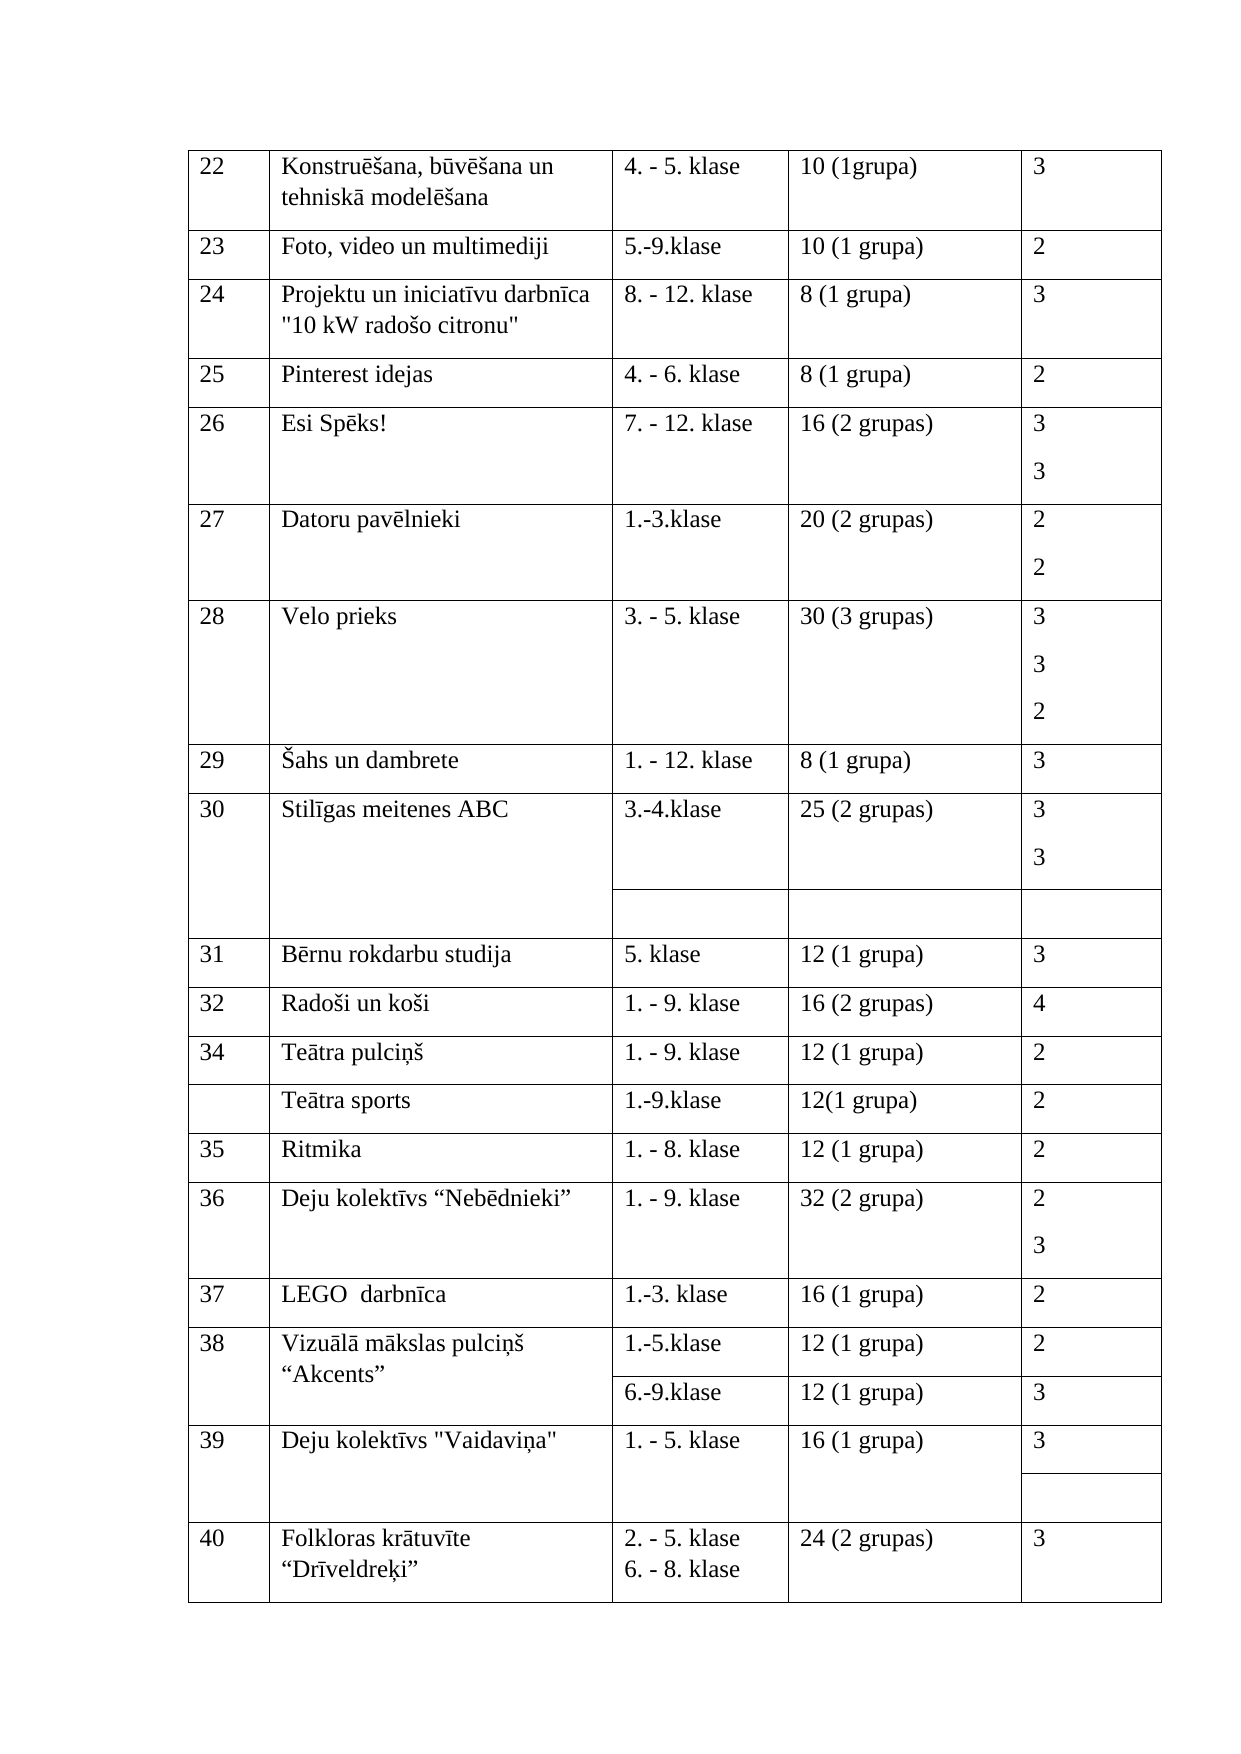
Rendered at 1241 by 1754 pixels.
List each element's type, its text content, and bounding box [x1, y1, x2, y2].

table_cell 3 3 [1022, 1523, 1161, 1602]
table_cell 7. - 12. klase [613, 408, 788, 503]
table_cell 29 [189, 745, 269, 793]
table_cell 28 [189, 601, 269, 744]
table_cell 1.-9.klase [613, 1085, 788, 1133]
table_cell 8. - 12. klase [613, 280, 788, 358]
table_cell Datoru pavēlnieki [270, 505, 612, 600]
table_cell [613, 1523, 788, 1602]
table_cell 1. - 9. klase [613, 1037, 788, 1084]
table_cell 2 [1022, 1134, 1161, 1182]
table_cell 20 (2 grupas) [789, 505, 1021, 600]
table_cell 2 [1022, 1085, 1161, 1133]
table_cell 27 [189, 505, 269, 600]
table_cell 1. - 8. klase [613, 1134, 788, 1182]
table_cell 16 (2 grupas) [789, 988, 1021, 1036]
table_cell 5.-9.klase [613, 231, 788, 278]
table_cell 1. - 9. klase [613, 1183, 788, 1278]
table_cell Deju kolektīvs “Nebēdnieki” [270, 1183, 612, 1278]
table_cell Stilīgas meitenes ABC [270, 794, 612, 938]
table_cell Esi Spēks! [270, 408, 612, 503]
table_cell 2 [1022, 1279, 1161, 1327]
table_cell 3 [1022, 1426, 1161, 1473]
table_cell 30 [189, 794, 269, 938]
table_cell 25 (2 grupas) [789, 794, 1021, 889]
table_cell [1022, 890, 1161, 938]
table_cell Ritmika [270, 1134, 612, 1182]
table_cell 4 [1022, 988, 1161, 1036]
table_cell 30 (3 grupas) [789, 601, 1021, 744]
table_cell 12(1 grupa) [789, 1085, 1021, 1133]
table_cell 1. - 5. klase [613, 1426, 788, 1522]
table_cell 23 [189, 231, 269, 278]
table_cell 4. - 5. klase [613, 151, 788, 230]
table_cell 12 (1 grupa) [789, 1134, 1021, 1182]
table_cell 12 (1 grupa) [789, 1328, 1021, 1376]
table_cell 3.-4.klase [613, 794, 788, 889]
table_cell 12 (1 grupa) [789, 1037, 1021, 1084]
table_cell 12 (1 grupa) [789, 939, 1021, 987]
table_cell 1.-3. klase [613, 1279, 788, 1327]
table_cell 3. - 5. klase [613, 601, 788, 744]
table_cell 3 [1022, 1377, 1161, 1424]
table_cell 3 [1022, 939, 1161, 987]
table_cell 31 [189, 939, 269, 987]
table_cell 2 [1022, 1328, 1161, 1376]
table_cell 26 [189, 408, 269, 503]
table_cell Vizuālā mākslas pulciņš “Akcents” [270, 1328, 612, 1424]
table_cell Foto, video un multimediji [270, 231, 612, 278]
table_cell 38 [189, 1328, 269, 1424]
table_cell 22 [189, 151, 269, 230]
table_cell [789, 890, 1021, 938]
table_cell 1. - 12. klase [613, 745, 788, 793]
table_cell Šahs un dambrete [270, 745, 612, 793]
table_cell 34 [189, 1037, 269, 1084]
table_cell 16 (2 grupas) [789, 408, 1021, 503]
table_cell 3 3 2 [1022, 601, 1161, 744]
table_cell Velo prieks [270, 601, 612, 744]
table_cell 10 (1 grupa) [789, 231, 1021, 278]
table_cell 2 [1022, 359, 1161, 407]
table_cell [270, 1523, 612, 1602]
table_cell 39 [189, 1426, 269, 1522]
table_cell 3 3 [1022, 408, 1161, 503]
table_cell Bērnu rokdarbu studija [270, 939, 612, 987]
table_cell Teātra pulciņš [270, 1037, 612, 1084]
table_cell 5. klase [613, 939, 788, 987]
table_cell 40 [189, 1523, 269, 1602]
table_cell 3 3 [1022, 794, 1161, 889]
table_cell 16 (1 grupa) [789, 1279, 1021, 1327]
table_cell 36 [189, 1183, 269, 1278]
table_cell 8 (1 grupa) [789, 745, 1021, 793]
table_cell 24 [189, 280, 269, 358]
table_cell Teātra sports [270, 1085, 612, 1133]
table_cell [189, 1085, 269, 1133]
table_cell 2 3 [1022, 1183, 1161, 1278]
table_cell [1022, 1474, 1161, 1522]
table_cell 1. - 9. klase [613, 988, 788, 1036]
table_cell 1.-5.klase [613, 1328, 788, 1376]
table_cell 3 [1022, 745, 1161, 793]
table_cell 2 [1022, 231, 1161, 278]
table_cell 24 (2 grupas) [789, 1523, 1021, 1602]
table_cell 35 [189, 1134, 269, 1182]
table_cell Projektu un iniciatīvu darbnīca "10 kW radošo citronu" [270, 280, 612, 358]
table_cell 4. - 6. klase [613, 359, 788, 407]
table_cell 3 [1022, 280, 1161, 358]
table_cell 32 [189, 988, 269, 1036]
table_cell 8 (1 grupa) [789, 280, 1021, 358]
table_cell Pinterest idejas [270, 359, 612, 407]
table_cell 2 [1022, 1037, 1161, 1084]
table_cell 12 (1 grupa) [789, 1377, 1021, 1424]
table_cell LEGO darbnīca [270, 1279, 612, 1327]
table_cell 3 [1022, 151, 1161, 230]
table_cell 10 (1grupa) [789, 151, 1021, 230]
table_cell Deju kolektīvs "Vaidaviņa" [270, 1426, 612, 1522]
table_cell Radoši un koši [270, 988, 612, 1036]
table_cell 37 [189, 1279, 269, 1327]
table_cell 1.-3.klase [613, 505, 788, 600]
table_cell Konstruēšana, būvēšana un tehniskā modelēšana [270, 151, 612, 230]
table_cell [613, 890, 788, 938]
table_cell 8 (1 grupa) [789, 359, 1021, 407]
table_cell 16 (1 grupa) [789, 1426, 1021, 1522]
table_cell 25 [189, 359, 269, 407]
table_cell 2 2 [1022, 505, 1161, 600]
table_cell 6.-9.klase [613, 1377, 788, 1424]
table_cell 32 (2 grupa) [789, 1183, 1021, 1278]
